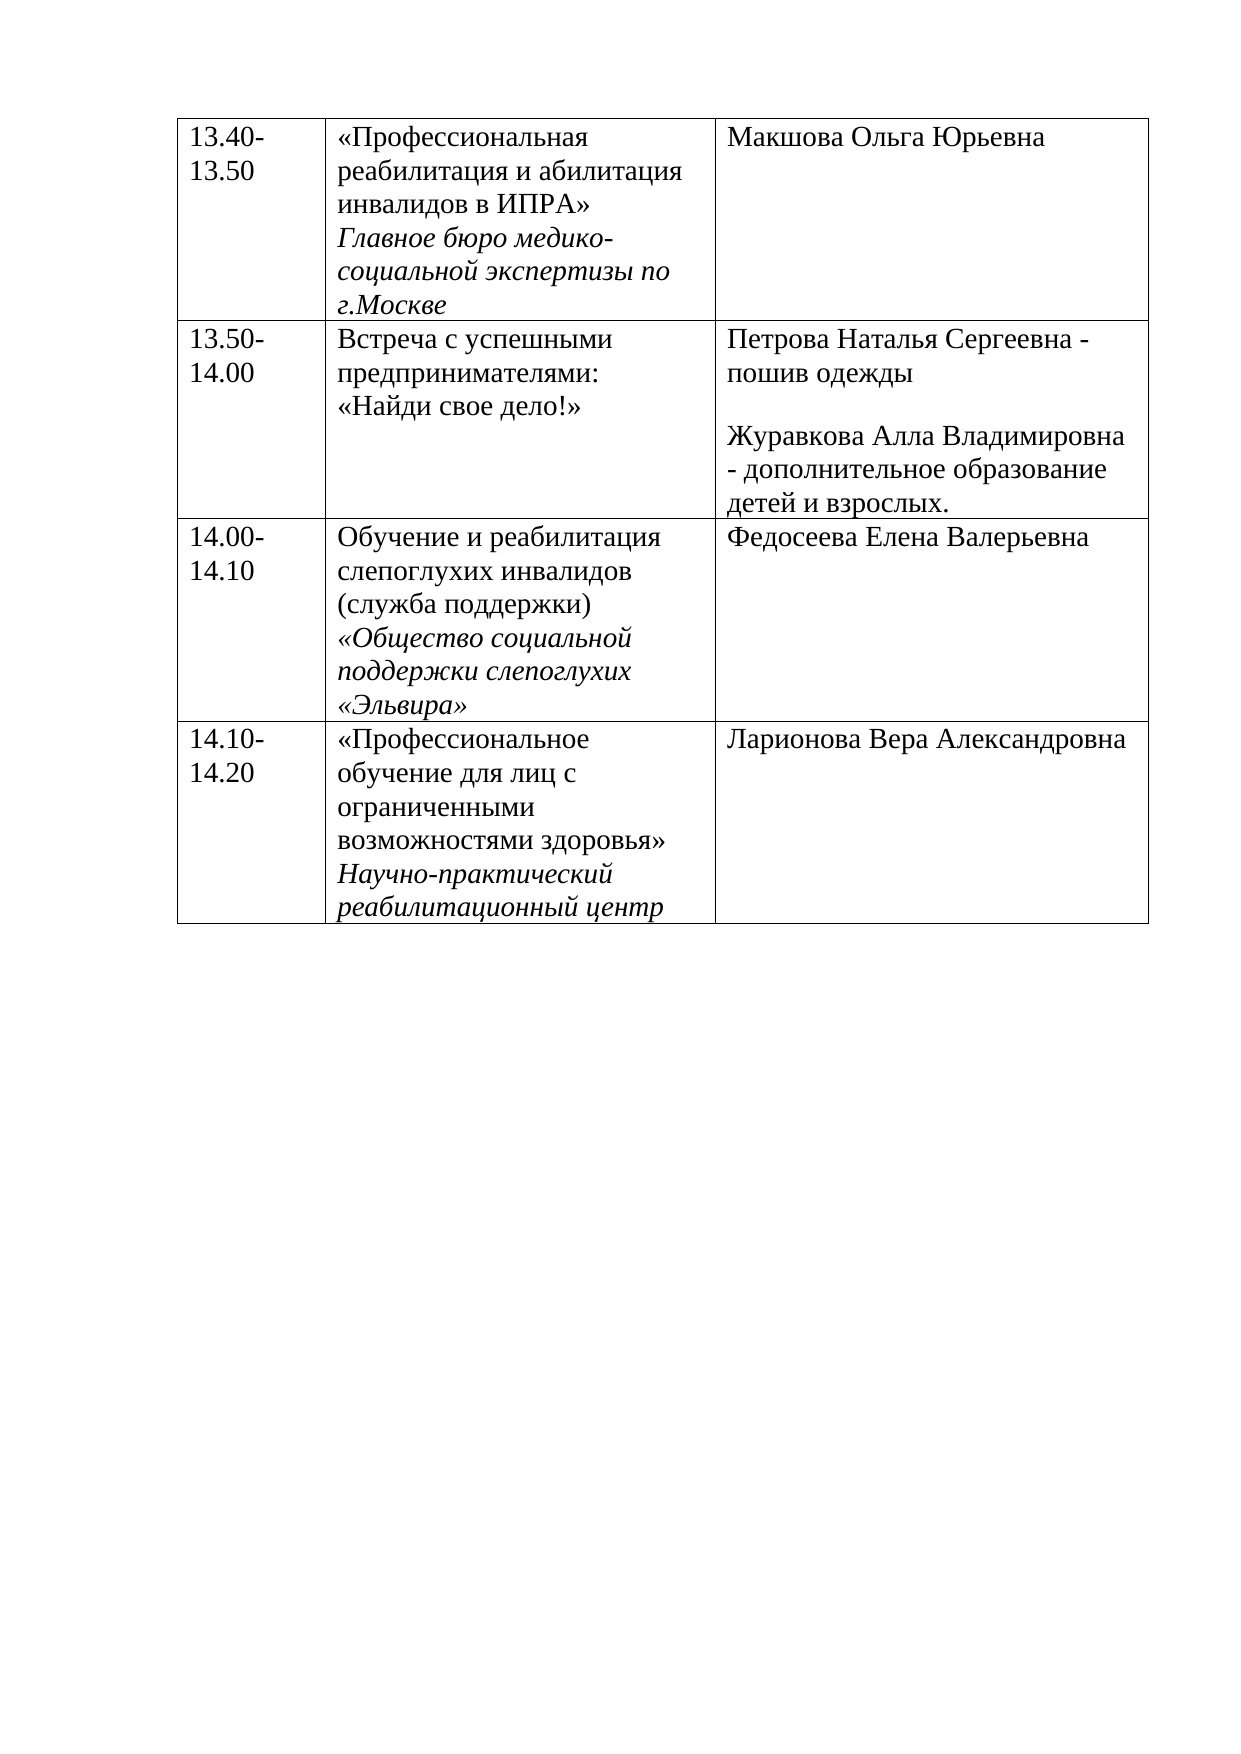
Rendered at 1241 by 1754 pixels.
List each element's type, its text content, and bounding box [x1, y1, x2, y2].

table_cell Ларионова Вера Александровна [716, 722, 1148, 923]
table_header 13.40- 13.50 [178, 119, 325, 320]
table_cell 14.10- 14.20 [178, 722, 325, 923]
table_cell 14.00- 14.10 [178, 519, 325, 721]
table_header Макшова Ольга Юрьевна [716, 119, 1148, 320]
table_cell Петрова Наталья Сергеевна - пошив одежды Журавкова Алла Владимировна - дополнительное образование детей и взрослых. [716, 321, 1148, 518]
table_cell «Профессиональное обучение для лиц с ограниченными возможностями здоровья» Научно-практический реабилитационный центр [326, 722, 715, 923]
table_header «Профессиональная реабилитация и абилитация инвалидов в ИПРА» Главное бюро медико-социальной экспертизы по г.Москве [326, 119, 715, 320]
table_cell 13.50- 14.00 [178, 321, 325, 518]
table_cell Федосеева Елена Валерьевна [716, 519, 1148, 721]
table_cell Обучение и реабилитация слепоглухих инвалидов (служба поддержки) «Общество социальной поддержки слепоглухих «Эльвира» [326, 519, 715, 721]
table_cell Встреча с успешными предпринимателями: «Найди свое дело!» [326, 321, 715, 518]
